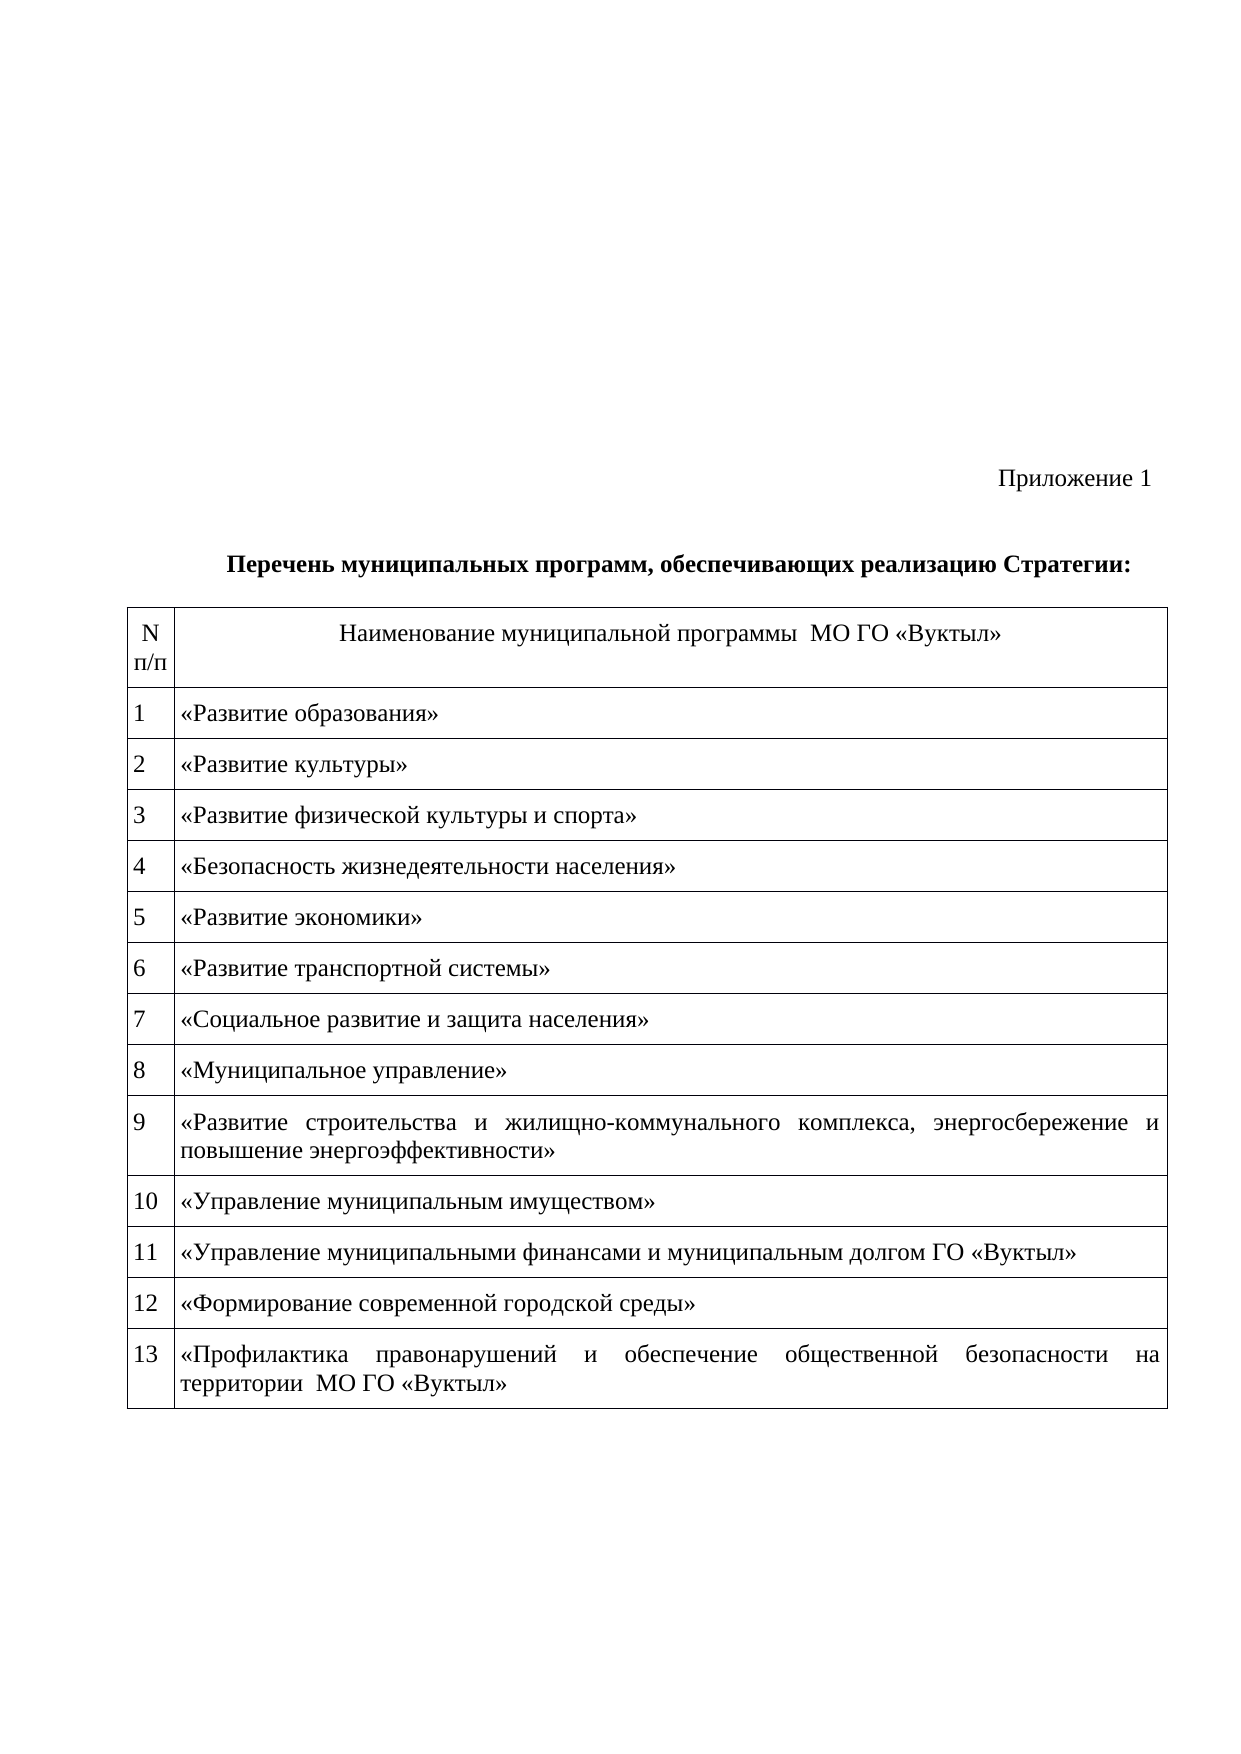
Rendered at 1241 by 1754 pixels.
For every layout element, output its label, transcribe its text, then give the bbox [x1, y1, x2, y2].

table_cell «Муниципальное управление» [175, 1045, 1167, 1095]
table_cell «Развитие физической культуры и спорта» [175, 790, 1167, 840]
table_cell «Безопасность жизнедеятельности населения» [175, 841, 1167, 891]
table_cell 4 [128, 841, 174, 891]
table_cell «Развитие транспортной системы» [175, 943, 1167, 993]
table_cell 7 [128, 994, 174, 1044]
text Приложение 1 [133, 463, 1152, 492]
table_cell 5 [128, 892, 174, 942]
table_cell 11 [128, 1227, 174, 1277]
table_cell 8 [128, 1045, 174, 1095]
table_cell «Развитие образования» [175, 688, 1167, 738]
table_cell 3 [128, 790, 174, 840]
table_cell 2 [128, 739, 174, 789]
table_cell 1 [128, 688, 174, 738]
table_cell 12 [128, 1278, 174, 1328]
table_cell «Развитие экономики» [175, 892, 1167, 942]
text Перечень муниципальных программ, обеспечивающих реализацию Стратегии: [133, 549, 1152, 578]
table_header Наименование муниципальной программы МО ГО «Вуктыл» [175, 608, 1167, 687]
table_cell «Управление муниципальными финансами и муниципальным долгом ГО «Вуктыл» [175, 1227, 1167, 1277]
table_cell «Развитие культуры» [175, 739, 1167, 789]
table_cell 9 [128, 1096, 174, 1175]
table_cell 6 [128, 943, 174, 993]
table_cell «Профилактика правонарушений и обеспечение общественной безопасности на территории МО ГО «Вуктыл» [175, 1329, 1167, 1408]
table_header N п/п [128, 608, 174, 687]
table_cell «Формирование современной городской среды» [175, 1278, 1167, 1328]
table_cell «Управление муниципальным имуществом» [175, 1176, 1167, 1226]
table_cell «Развитие строительства и жилищно-коммунального комплекса, энергосбережение и повышение энергоэффективности» [175, 1096, 1167, 1175]
table_cell 13 [128, 1329, 174, 1408]
table_cell «Социальное развитие и защита населения» [175, 994, 1167, 1044]
table_cell 10 [128, 1176, 174, 1226]
